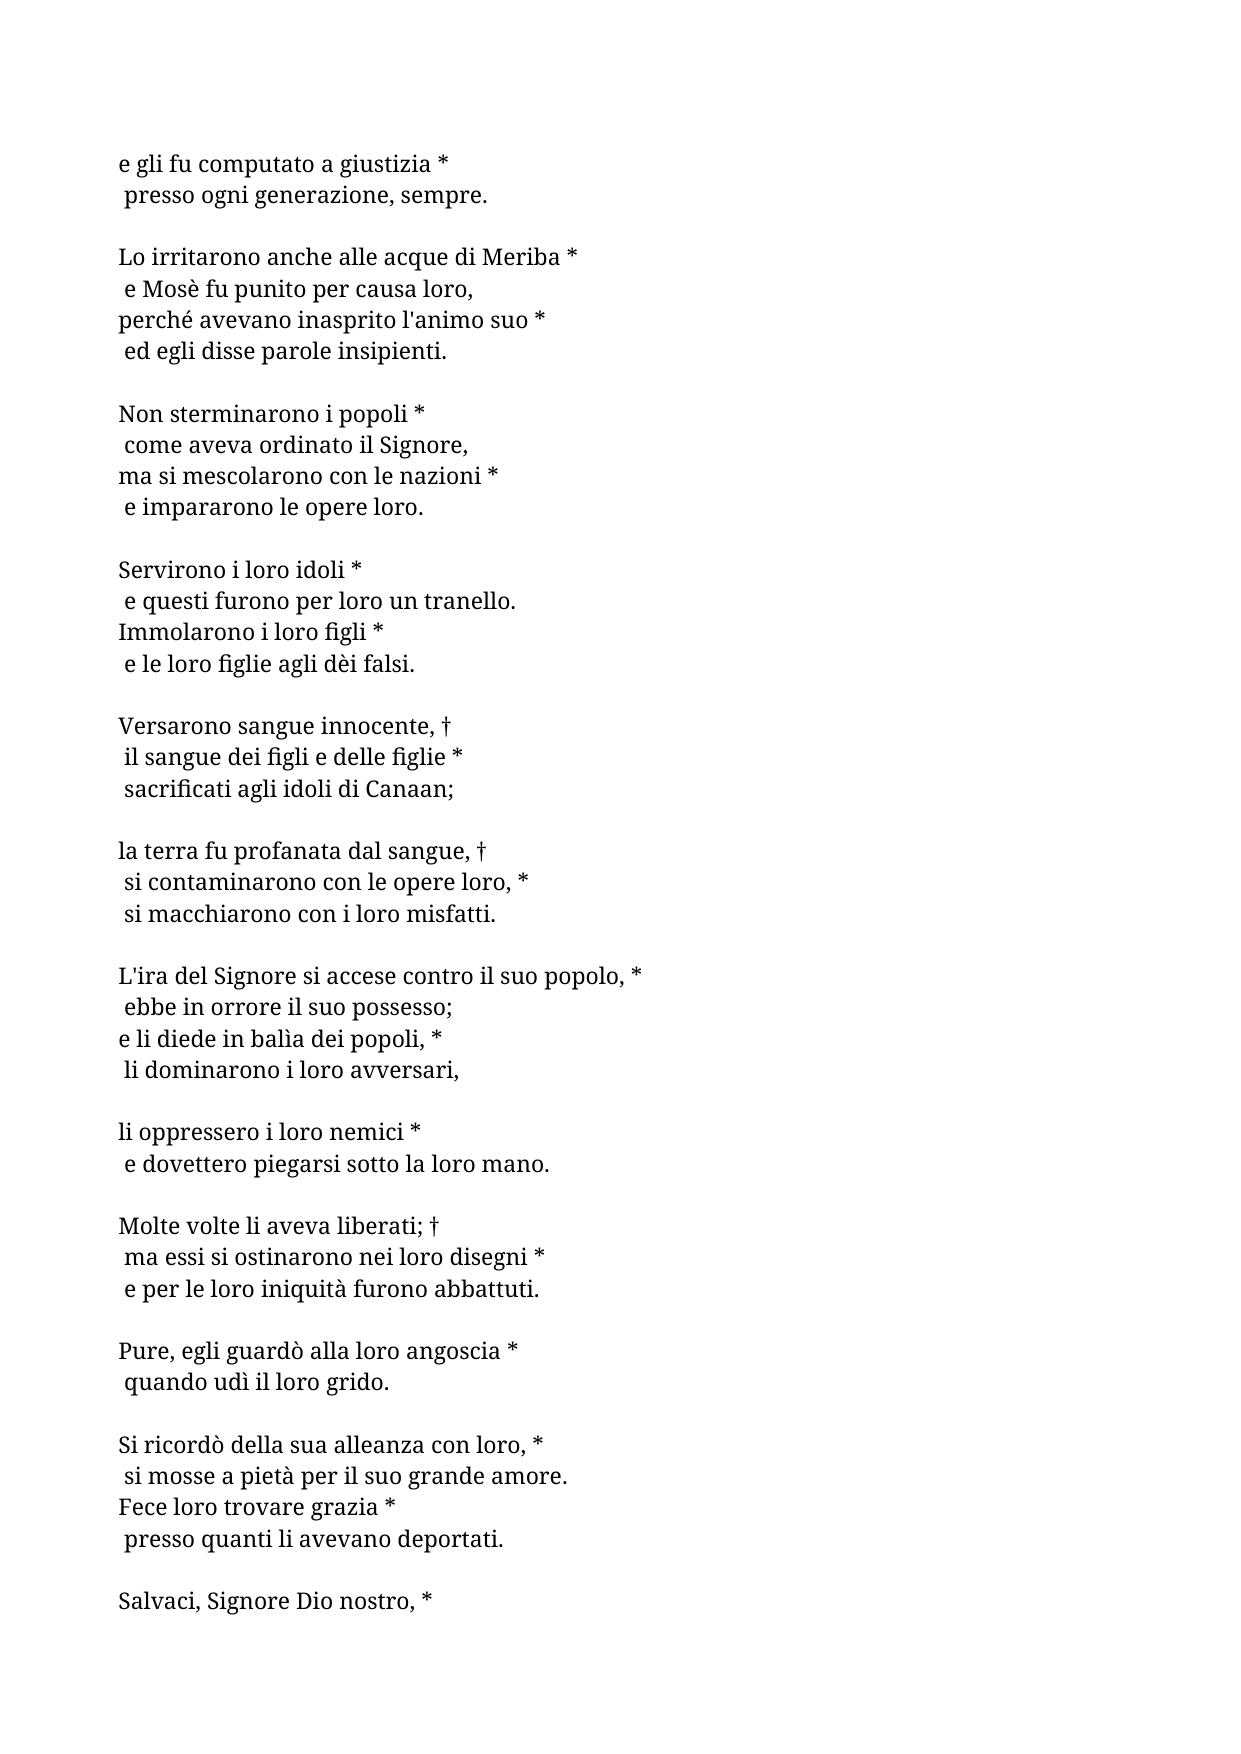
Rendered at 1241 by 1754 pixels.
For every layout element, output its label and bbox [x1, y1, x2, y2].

text [118, 148, 1122, 1616]
